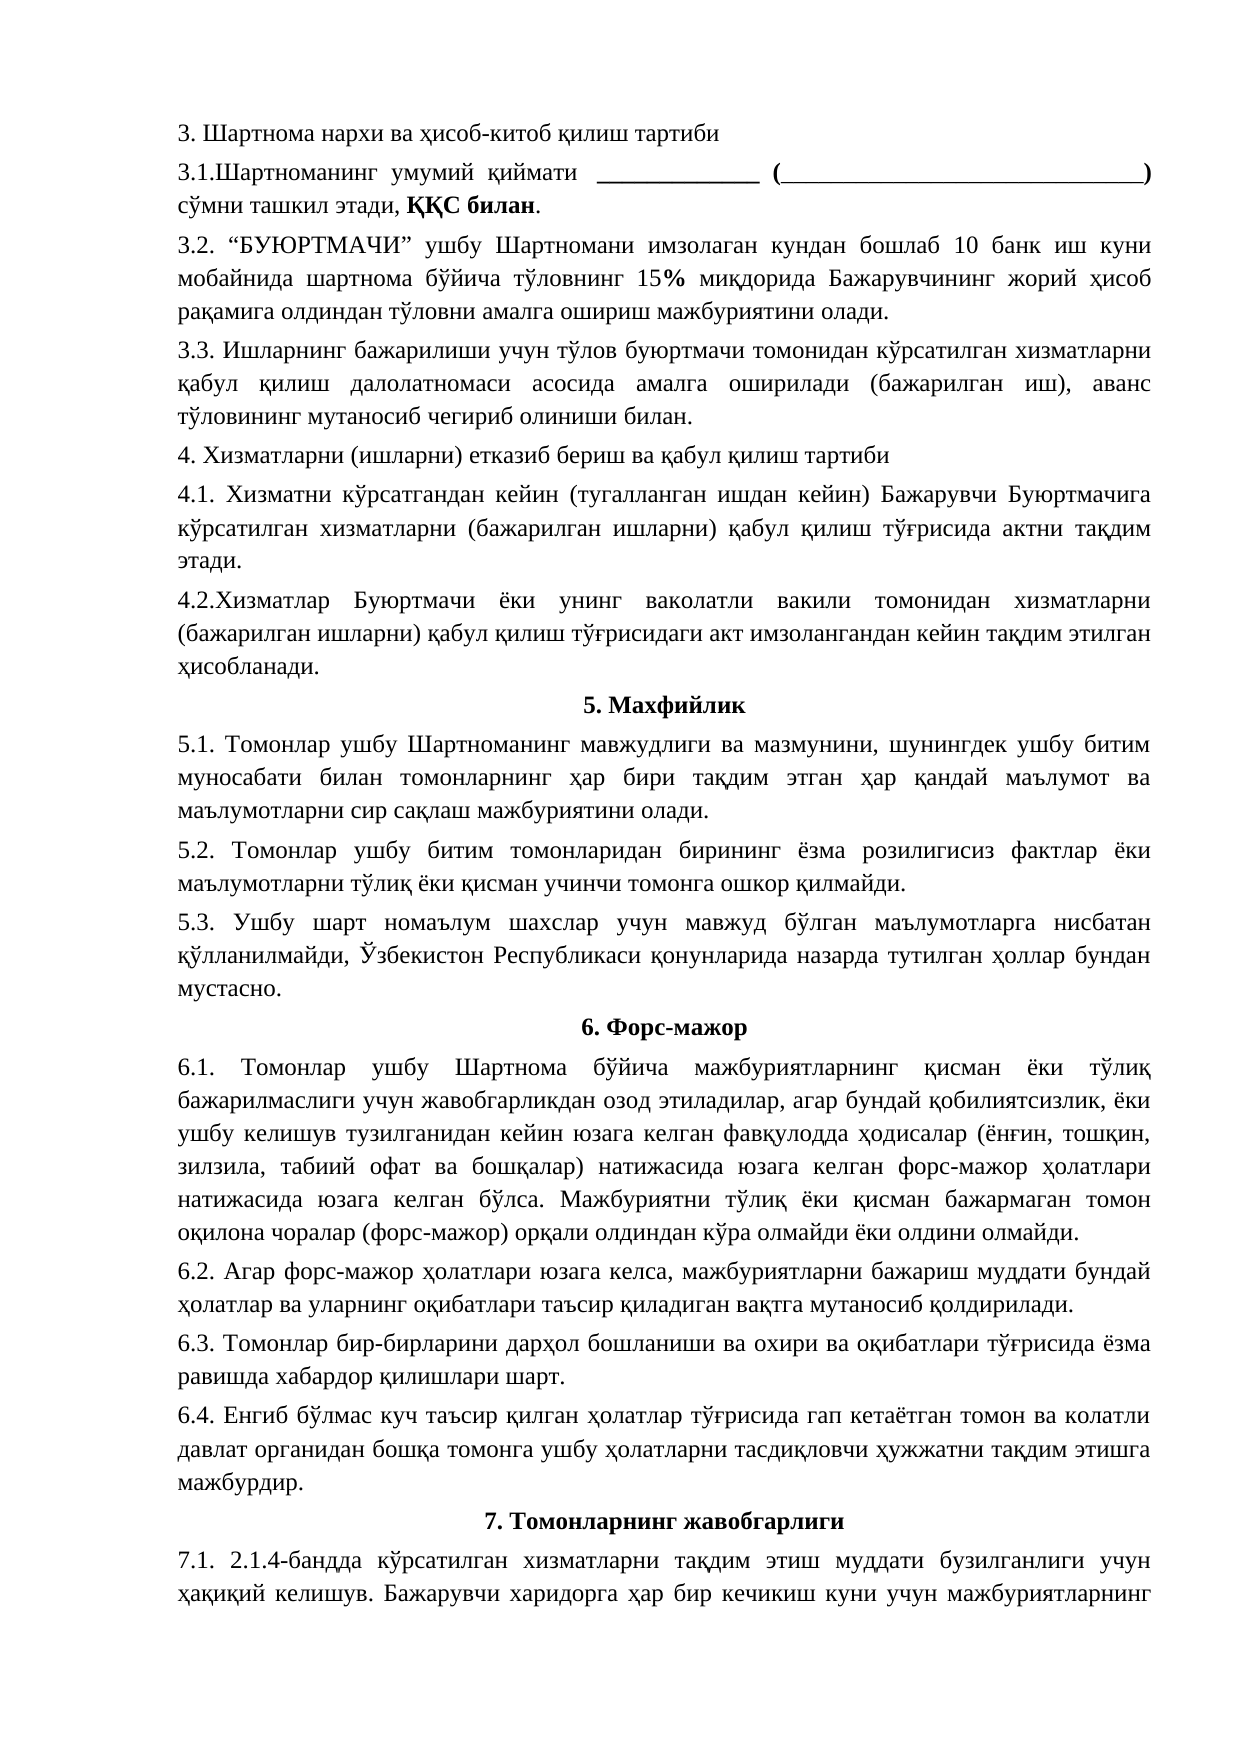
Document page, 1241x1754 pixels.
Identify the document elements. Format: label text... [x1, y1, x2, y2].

text 7. Томонларнинг жавобгарлиги [177, 1506, 1152, 1535]
text 6.3. Томонлар бир-бирларини дарҳол бошланиши ва охири ва оқибатлари тўғрисида ёзма равишда хабардор қилишлари шарт. [177, 1328, 1152, 1390]
text 4.1. Хизматни кўрсатгандан кейин (тугалланган ишдан кейин) Бажарувчи Буюртмачига кўрсатилган хизматларни (бажарилган ишларни) қабул қилиш тўғрисида актни тақдим этади. [177, 479, 1152, 574]
text 3. Шартнома нархи ва ҳисоб-китоб қилиш тартиби [177, 118, 1152, 147]
text 5.3. Ушбу шарт номаълум шахслар учун мавжуд бўлган маълумотларга нисбатан қўлланилмайди, Ўзбекистон Республикаси қонунларида назарда тутилган ҳоллар бундан мустасно. [177, 907, 1152, 1002]
text 6.4. Енгиб бўлмас куч таъсир қилган ҳолатлар тўғрисида гап кетаётган томон ва колатли давлат органидан бошқа томонга ушбу ҳолатларни тасдиқловчи ҳужжатни тақдим этишга мажбурдир. [177, 1401, 1152, 1495]
text 5. Махфийлик [177, 690, 1152, 719]
text 5.1. Томонлар ушбу Шартноманинг мавжудлиги ва мазмунини, шунингдек ушбу битим муносабати билан томонларнинг ҳар бири тақдим этган ҳар қандай маълумот ва маълумотларни сир сақлаш мажбуриятини олади. [177, 729, 1152, 824]
text 4. Хизматларни (ишларни) етказиб бериш ва қабул қилиш тартиби [177, 440, 1152, 469]
text 3.2. “БУЮРТМAЧИ” ушбу Шартномани имзолаган кундан бошлаб 10 банк иш куни мобайнида шартнома бўйича тўловнинг 15% миқдорида Бажарувчининг жорий ҳисоб рақамига олдиндан тўловни амалга ошириш мажбуриятини олади. [177, 230, 1152, 324]
text 3.3. Ишларнинг бажарилиши учун тўлов буюртмачи томонидан кўрсатилган хизматларни қабул қилиш далолатномаси асосида амалга оширилади (бажарилган иш), аванс тўловининг мутаносиб чегириб олиниши билан. [177, 335, 1152, 430]
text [177, 1545, 1152, 1607]
text 6.2. Aгар форс-мажор ҳолатлари юзага келса, мажбуриятларни бажариш муддати бундай ҳолатлар ва уларнинг оқибатлари таъсир қиладиган вақтга мутаносиб қолдирилади. [177, 1256, 1152, 1318]
text 6.1. Томонлар ушбу Шартнома бўйича мажбуриятларнинг қисман ёки тўлиқ бажарилмаслиги учун жавобгарликдан озод этиладилар, агар бундай қобилиятсизлик, ёки ушбу келишув тузилганидан кейин юзага келган фавқулодда ҳодисалар (ёнғин, тошқин, зилзила, табиий офат ва бошқалар) натижасида юзага келган форс-мажор ҳолатлари натижасида юзага келган бўлса. Мажбуриятни тўлиқ ёки қисман бажармаган томон оқилона чоралар (форс-мажор) орқали олдиндан кўра олмайди ёки олдини олмайди. [177, 1052, 1152, 1246]
text 4.2.Хизматлар Буюртмачи ёки унинг ваколатли вакили томонидан хизматларни (бажарилган ишларни) қабул қилиш тўғрисидаги акт имзолангандан кейин тақдим этилган ҳисобланади. [177, 585, 1152, 680]
text 5.2. Томонлар ушбу битим томонларидан бирининг ёзма розилигисиз фактлар ёки маълумотларни тўлиқ ёки қисман учинчи томонга ошкор қилмайди. [177, 835, 1152, 897]
text 6. Форс-мажор [177, 1012, 1152, 1041]
text 3.1.Шартноманинг умумий қиймати _____________ (_____________________________) сўмни ташкил этади, ҚҚС билан. [177, 157, 1152, 219]
